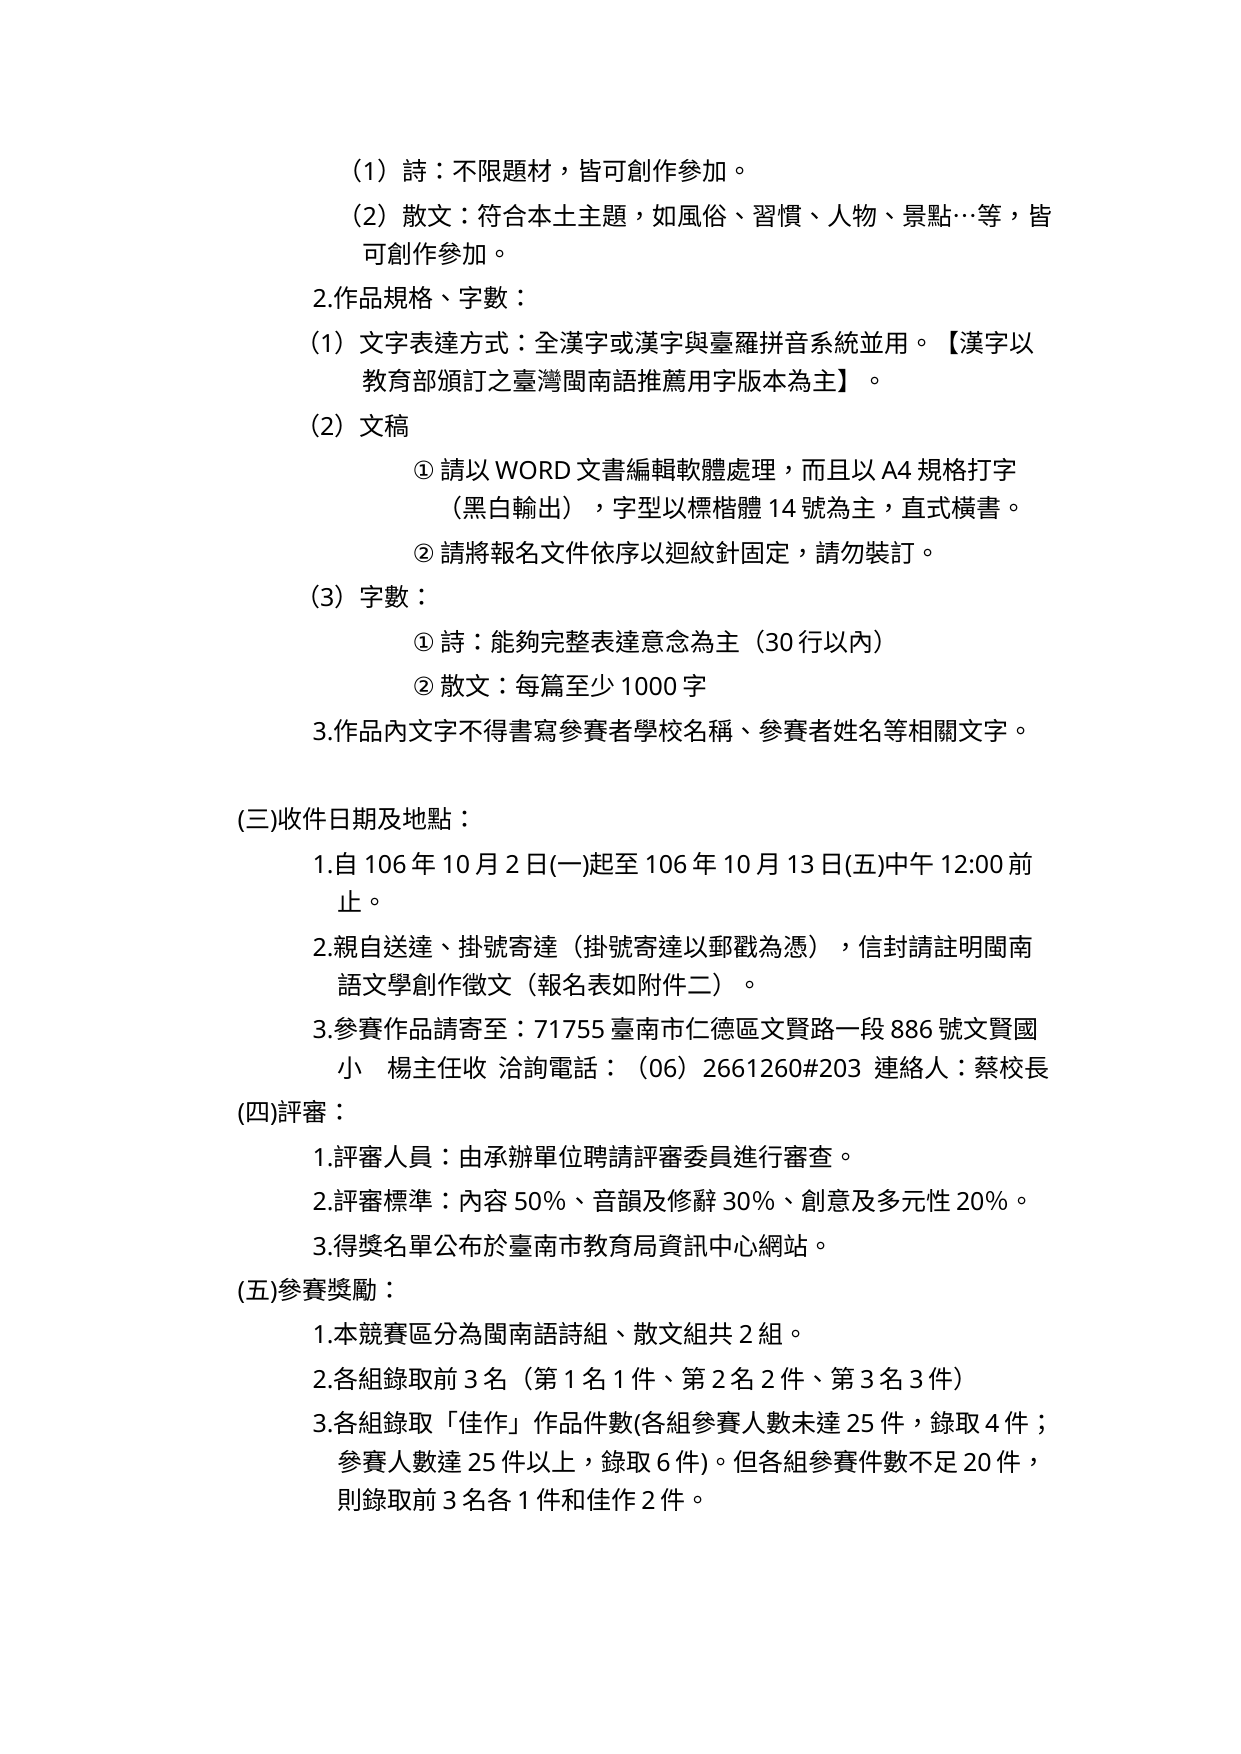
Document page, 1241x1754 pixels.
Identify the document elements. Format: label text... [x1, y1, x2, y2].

text （1）詩：不限題材，皆可創作參加。 [337, 151, 1053, 189]
text 1.評審人員：由承辦單位聘請評審委員進行審查。 [312, 1136, 1053, 1174]
text 3.作品內文字不得書寫參賽者學校名稱、參賽者姓名等相關文字。 [312, 710, 1053, 748]
text ②散文：每篇至少1000字 [412, 666, 1053, 704]
text (三)收件日期及地點： [237, 799, 1053, 837]
text 2.各組錄取前3名（第1名1件、第2名2件、第3名3件） [312, 1358, 1053, 1397]
text (四)評審： [237, 1092, 1053, 1130]
text 2.作品規格、字數： [312, 278, 1053, 316]
text 3.得獎名單公布於臺南市教育局資訊中心網站。 [312, 1225, 1053, 1263]
text (五)參賽獎勵： [237, 1269, 1053, 1308]
text （2）散文：符合本土主題，如風俗、習慣、人物、景點…等，皆可創作參加。 [337, 195, 1053, 272]
text ①詩：能夠完整表達意念為主（30行以內） [412, 621, 1053, 659]
text 2.評審標準：內容50％、音韻及修辭30％、創意及多元性20％。 [312, 1181, 1053, 1219]
text 3.參賽作品請寄至：71755臺南市仁德區文賢路一段886號文賢國小 楊主任收 洽詢電話：（06）2661260#203 連絡人：蔡校長 [312, 1009, 1053, 1085]
text ①請以WORD文書編輯軟體處理，而且以A4規格打字（黑白輸出），字型以標楷體14號為主，直式橫書。 [412, 449, 1053, 526]
text 2.親自送達、掛號寄達（掛號寄達以郵戳為憑），信封請註明閩南語文學創作徵文（報名表如附件二）。 [312, 926, 1053, 1003]
text （3）字數： [295, 577, 1053, 615]
text ②請將報名文件依序以迴紋針固定，請勿裝訂。 [412, 532, 1053, 570]
text 1.自106年10月2日(一)起至106年10月13日(五)中午12:00前止。 [312, 843, 1053, 920]
text 1.本競賽區分為閩南語詩組、散文組共2組。 [312, 1314, 1053, 1352]
text （2）文稿 [295, 405, 1053, 443]
text （1）文字表達方式：全漢字或漢字與臺羅拼音系統並用。【漢字以教育部頒訂之臺灣閩南語推薦用字版本為主】。 [295, 322, 1053, 399]
text 3.各組錄取「佳作」作品件數(各組參賽人數未達25件，錄取4件；參賽人數達25件以上，錄取6件)。但各組參賽件數不足20件，則錄取前3名各1件和佳作2件。 [312, 1403, 1053, 1518]
